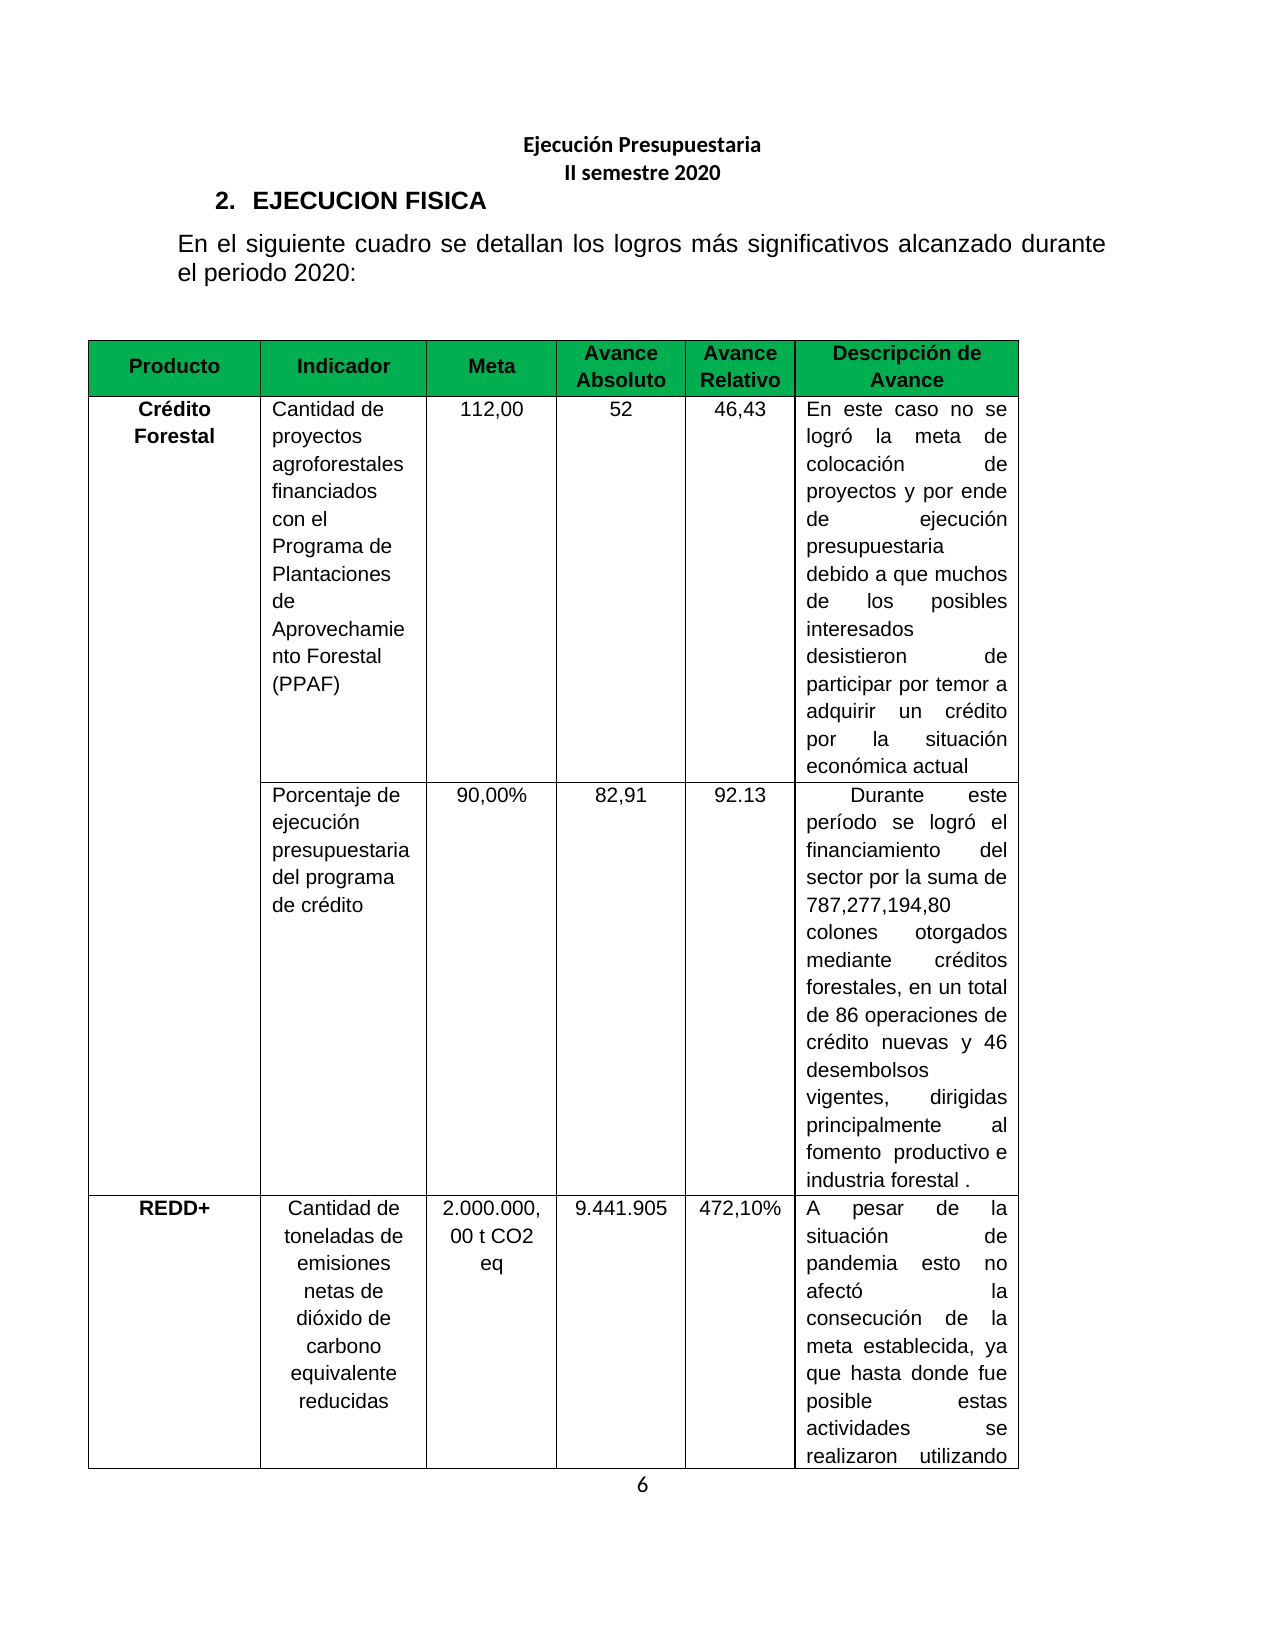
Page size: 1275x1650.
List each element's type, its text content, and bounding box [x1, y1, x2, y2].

table_cell Crédito Forestal [89, 397, 260, 1195]
table_cell Durante este período se logró el financiamiento del sector por la suma de 787,277,194,80 colones otorgados mediante créditos forestales, en un total de 86 operaciones de crédito nuevas y 46 desembolsos vigentes, dirigidas principalmente al fomento productivo e industria forestal . [796, 783, 1018, 1195]
table_header Descripción de Avance [796, 341, 1018, 396]
table_header Avance Absoluto [557, 341, 685, 396]
table_cell REDD+ [89, 1196, 260, 1468]
table_cell 90,00% [427, 783, 556, 1195]
table_cell 112,00 [427, 397, 556, 782]
table_cell En este caso no se logró la meta de colocación de proyectos y por ende de ejecución presupuestaria debido a que muchos de los posibles interesados desistieron de participar por temor a adquirir un crédito por la situación económica actual [796, 397, 1018, 782]
table_cell 46,43 [686, 397, 794, 782]
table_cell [261, 1196, 426, 1468]
table_cell 9.441.905 [557, 1196, 685, 1468]
table_cell 2.000.000,00 t CO2 eq [427, 1196, 556, 1468]
table_cell 52 [557, 397, 685, 782]
text En el siguiente cuadro se detallan los logros más significativos alcanzado durante el periodo 2020: [177, 229, 1107, 286]
table_cell 82,91 [557, 783, 685, 1195]
table_cell 472,10% [686, 1196, 794, 1468]
table_cell Porcentaje de ejecución presupuestaria del programa de crédito [261, 783, 426, 1195]
table_header Avance Relativo [686, 341, 794, 396]
table_cell 92.13 [686, 783, 794, 1195]
table_header Producto [89, 341, 260, 396]
table_header Indicador [261, 341, 426, 396]
subtitle EJECUCION FISICA [215, 186, 1107, 214]
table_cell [796, 1196, 1018, 1468]
table_header Meta [427, 341, 556, 396]
table_cell Cantidad de proyectos agroforestales financiados con el Programa de Plantaciones de Aprovechamiento Forestal (PPAF) [261, 397, 426, 782]
